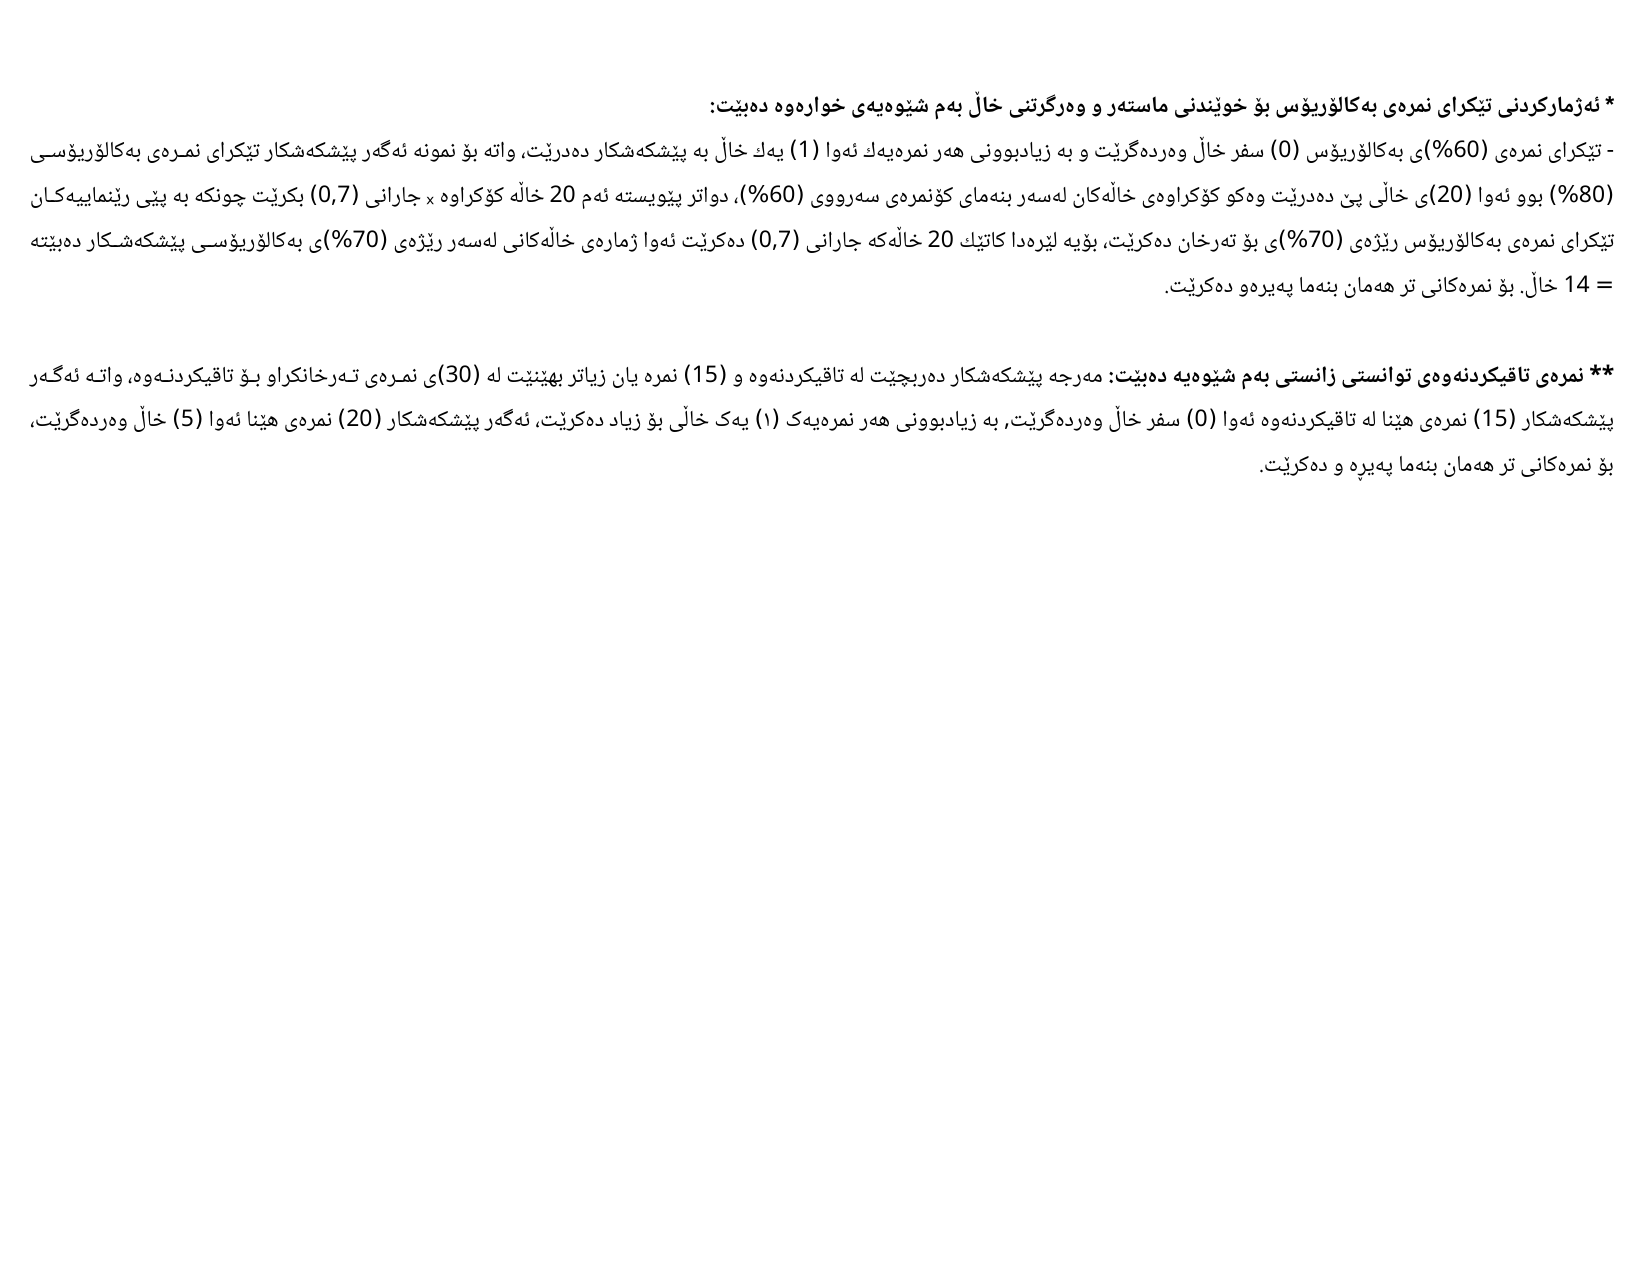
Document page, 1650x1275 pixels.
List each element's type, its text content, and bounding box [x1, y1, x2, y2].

text ** نمرەى تاقیکردنەوەى توانستى زانستى بەم شێوەیە دەبێت: مەرجە پێشکەشکار دەربچێت لە تاقیکردنەوە و (15) نمرە یان زیاتر بهێنێت لە (30)ى نمرەى تەرخانکراو بۆ تاقیکردنەوە، واتە ئەگەر پێشکەشکار (15) نمرەى هێنا لە تاقیکردنەوە ئەوا (0) سفر خاڵ وەردەگرێت, بە زیادبوونى هەر نمرەیەک (١) یەک خاڵى بۆ زیاد دەکرێت، ئەگەر پێشکەشکار (20) نمرەى هێنا ئەوا (5) خاڵ وەردەگرێت، بۆ نمرەکانى تر هەمان بنەما پەیڕە و دەکرێت. [29, 357, 1614, 486]
text - تێكرای نمره‌ی (60%)ی به‌كالۆریۆس (0) سفر خاڵ وه‌رده‌گرێت و به‌ زیادبوونی هه‌ر نمره‌یه‌ك ئه‌وا (1) یه‌ك خاڵ به‌ پێشكه‌شكار ده‌درێت، واته‌ بۆ نمونه‌ ئه‌گه‌ر پێشكه‌شكار تێكرای نمره‌ی به‌كالۆریۆسی (80%) بوو ئه‌وا (20)ی خاڵی پێ ده‌درێت وه‌كو كۆكراوه‌ی خاڵه‌كان له‌سه‌ر بنه‌مای كۆنمره‌ی سه‌رووی (60%)، دواتر پێویسته‌ ئه‌م 20 خاڵه‌ كۆكراوه‌ ₓ جارانی (0,7) بكرێت چونكه‌ به‌ پێی رێنماییه‌كان تێكرای نمره‌ی به‌كالۆریۆس رێژه‌ی (70%)ی بۆ ته‌رخان ده‌كرێت، بۆیه‌ لێره‌دا كاتێك 20 خاڵه‌كه‌ جارانی (0,7) ده‌كرێت ئه‌وا ژماره‌ی خاڵه‌كانی له‌سه‌ر رێژه‌ی (70%)ی به‌كالۆریۆسی پێشكه‌شكار ده‌بێته‌ = 14 خاڵ. بۆ نمرەکانى تر هەمان بنەما پەیرەو دەکرێت. [29, 133, 1614, 307]
text * ئه‌ژماركردنی تێكرای نمره‌ی به‌كالۆریۆس بۆ خوێندنى ماستەر و وه‌رگرتنی خاڵ به‌م شێوه‌یه‌ی خواره‌وه‌ ده‌بێت: [29, 88, 1614, 127]
